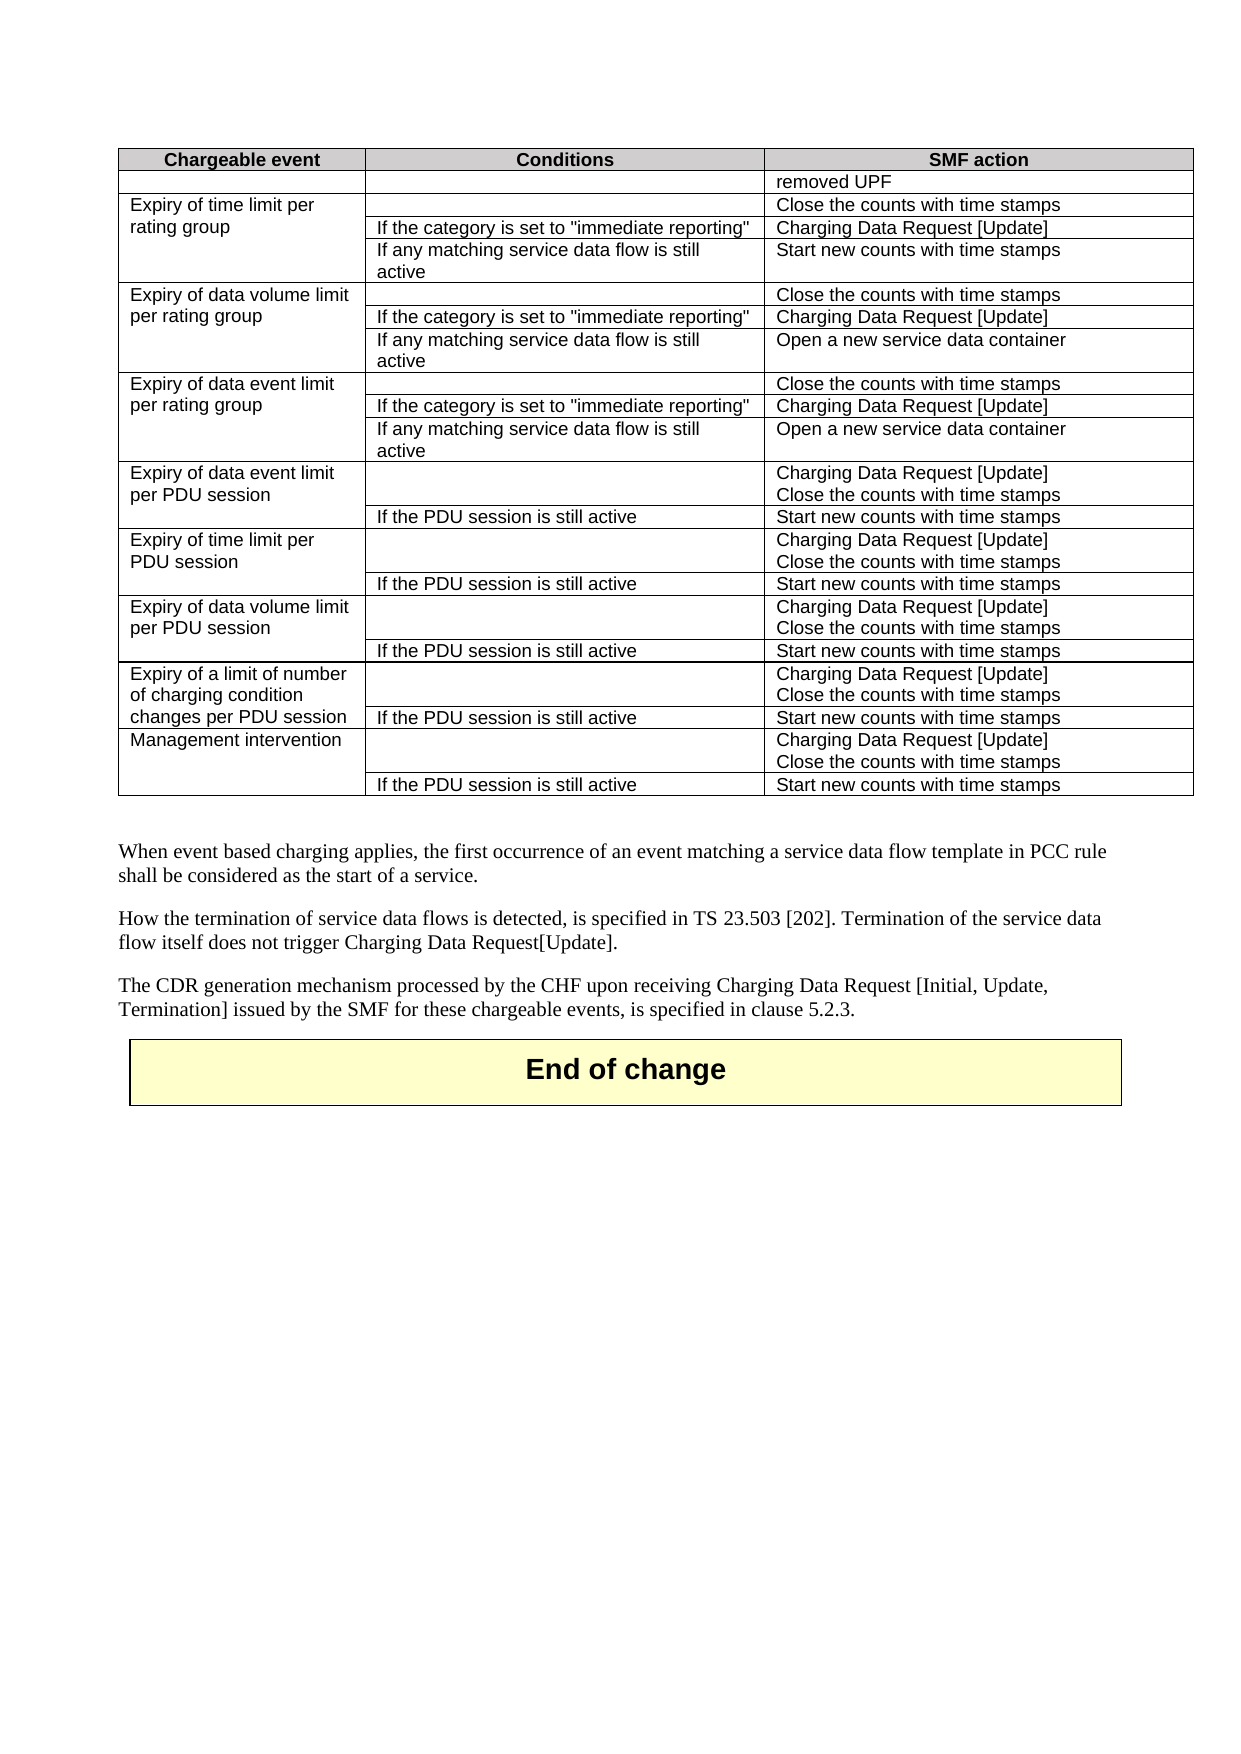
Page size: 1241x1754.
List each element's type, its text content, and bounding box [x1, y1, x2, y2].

table_cell Charging Data Request [Update] Close the counts with time stamps [765, 462, 1193, 505]
table_cell If any matching service data flow is still active [366, 239, 764, 282]
text How the termination of service data flows is detected, is specified in TS 23.503 [202]. Termination of the service data flow itself does not trigger Charging Data Request[Update]. [118, 906, 1122, 954]
table_header End of change [131, 1040, 1121, 1104]
table_cell Close the counts with time stamps [765, 194, 1193, 216]
table_cell Start new counts with time stamps [765, 573, 1193, 594]
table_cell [366, 171, 764, 193]
table_cell If the PDU session is still active [366, 707, 764, 728]
table_cell If the category is set to "immediate reporting" [366, 306, 764, 327]
text When event based charging applies, the first occurrence of an event matching a service data flow template in PCC rule shall be considered as the start of a service. [118, 839, 1122, 887]
table_header SMF action [765, 149, 1193, 170]
table_cell Charging Data Request [Update] [765, 217, 1193, 238]
table_cell Start new counts with time stamps [765, 640, 1193, 661]
table_cell Charging Data Request [Update] [765, 306, 1193, 327]
table_cell If the PDU session is still active [366, 640, 764, 661]
table_cell Expiry of a limit of number of charging condition changes per PDU session [119, 663, 365, 728]
table_cell If any matching service data flow is still active [366, 329, 764, 372]
table_cell Open a new service data container [765, 418, 1193, 461]
table_cell Expiry of data event limit per PDU session [119, 462, 365, 528]
table_cell Expiry of data event limit per rating group [119, 373, 365, 461]
table_cell If the PDU session is still active [366, 573, 764, 594]
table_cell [765, 171, 1193, 193]
table_cell [366, 663, 764, 706]
table_cell Expiry of time limit per rating group [119, 194, 365, 282]
table_header Conditions [366, 149, 764, 170]
table_cell If the category is set to "immediate reporting" [366, 217, 764, 238]
table_cell [366, 194, 764, 216]
table_cell If the category is set to "immediate reporting" [366, 395, 764, 417]
table_cell Expiry of data volume limit per rating group [119, 283, 365, 372]
table_cell Charging Data Request [Update] Close the counts with time stamps [765, 729, 1193, 772]
table_cell Start new counts with time stamps [765, 707, 1193, 728]
table_cell Charging Data Request [Update] Close the counts with time stamps [765, 663, 1193, 706]
table_cell Management intervention [119, 729, 365, 795]
table_cell Close the counts with time stamps [765, 373, 1193, 394]
table_cell [366, 729, 764, 772]
table_header Chargeable event [119, 149, 365, 170]
table_cell Expiry of data volume limit per PDU session [119, 596, 365, 661]
table_cell Expiry of time limit per PDU session [119, 529, 365, 594]
table_cell [366, 283, 764, 305]
table_cell Start new counts with time stamps [765, 506, 1193, 528]
table_cell If any matching service data flow is still active [366, 418, 764, 461]
table_cell Close the counts with time stamps [765, 283, 1193, 305]
table_cell [366, 529, 764, 572]
table_cell Open a new service data container [765, 329, 1193, 372]
table_cell If the PDU session is still active [366, 506, 764, 528]
table_cell Charging Data Request [Update] [765, 395, 1193, 417]
table_cell [366, 462, 764, 505]
table_cell Charging Data Request [Update] Close the counts with time stamps [765, 596, 1193, 639]
table_cell [366, 373, 764, 394]
table_cell Start new counts with time stamps [765, 239, 1193, 282]
table_cell Charging Data Request [Update] Close the counts with time stamps [765, 529, 1193, 572]
text The CDR generation mechanism processed by the CHF upon receiving Charging Data Request [Initial, Update, Termination] issued by the SMF for these chargeable events, is specified in clause 5.2.3. [118, 972, 1122, 1021]
table_cell [366, 596, 764, 639]
table_cell If the PDU session is still active [366, 773, 764, 795]
table_cell Start new counts with time stamps [765, 773, 1193, 795]
